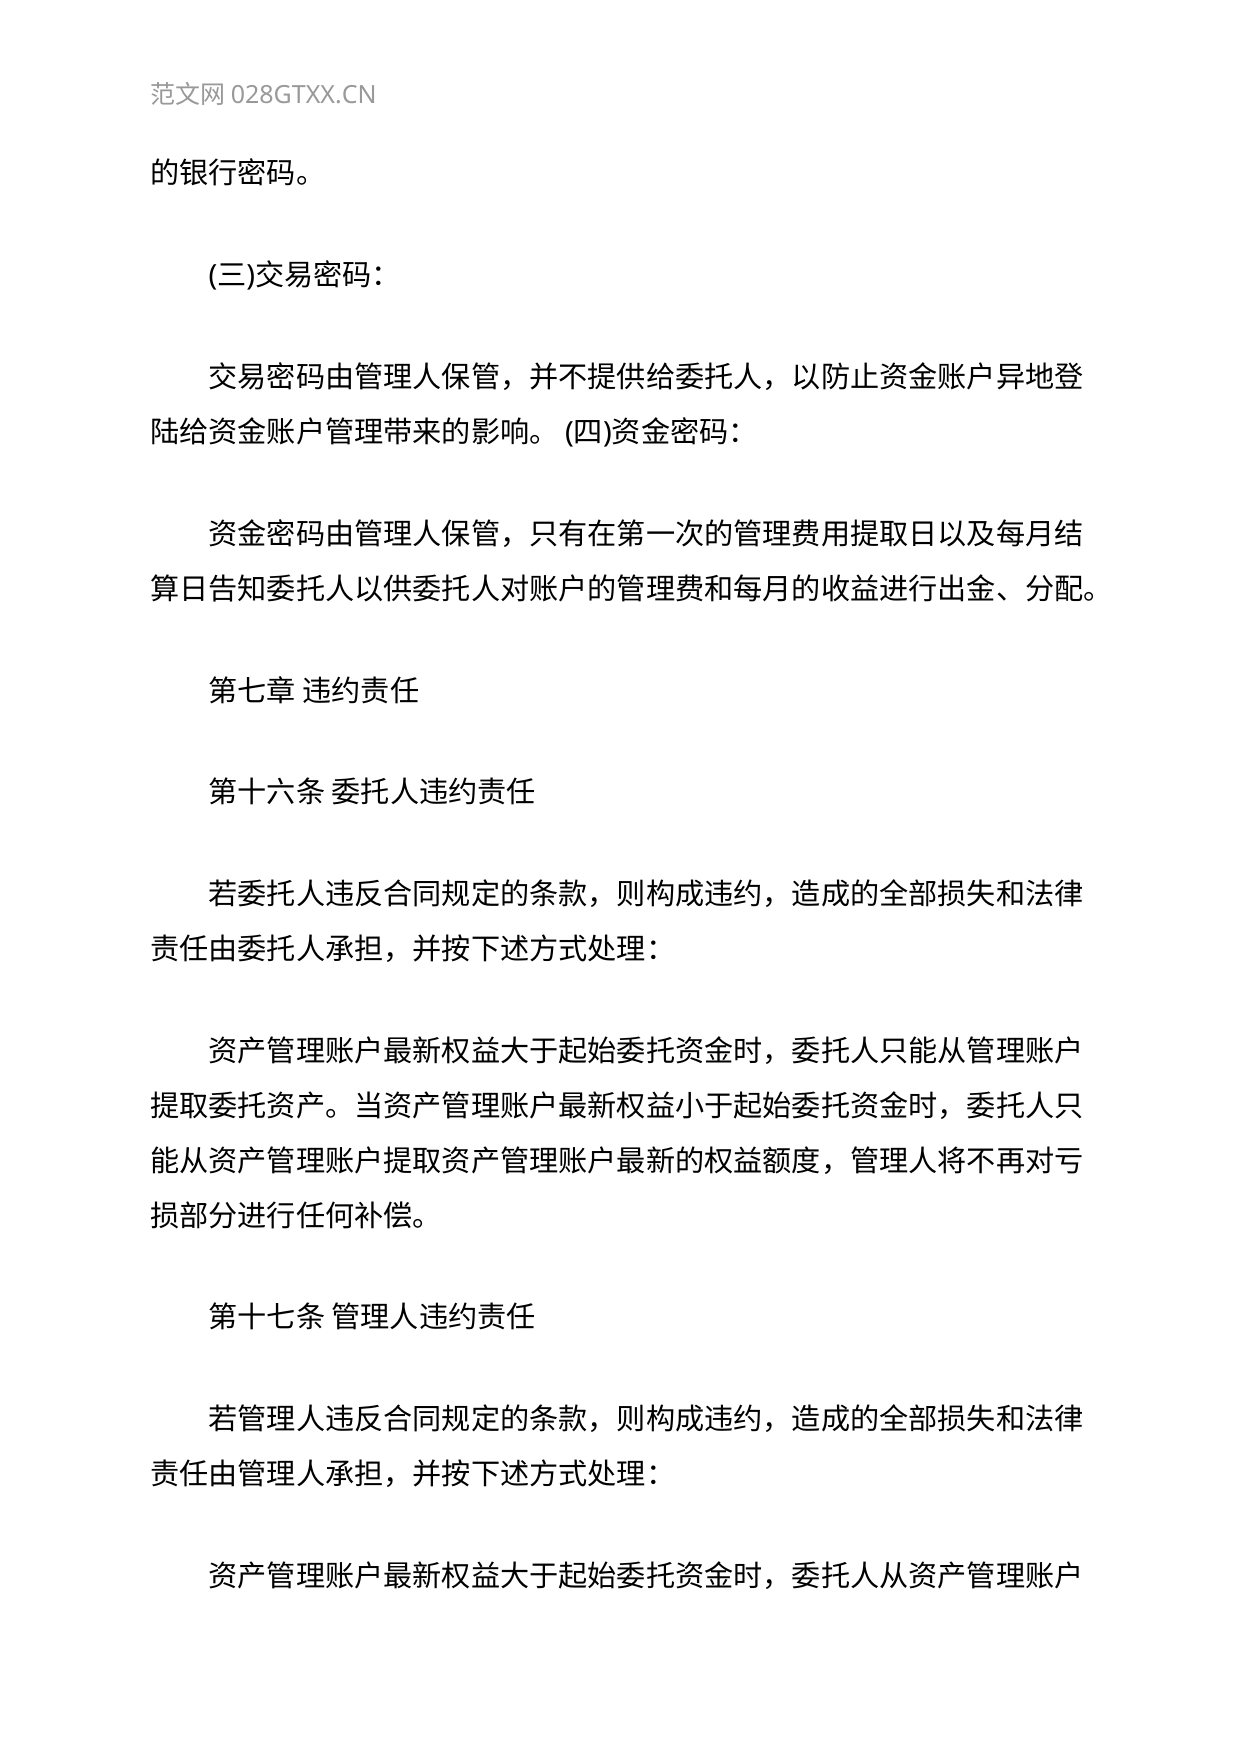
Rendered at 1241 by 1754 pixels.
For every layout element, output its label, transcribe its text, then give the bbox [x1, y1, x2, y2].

text 资金密码由管理人保管，只有在第一次的管理费用提取日以及每月结算日告知委托人以供委托人对账户的管理费和每月的收益进行出金、分配。 [150, 511, 1090, 608]
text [150, 1552, 1090, 1595]
text 交易密码由管理人保管，并不提供给委托人，以防止资金账户异地登陆给资金账户管理带来的影响。 (四)资金密码： [150, 354, 1090, 451]
text (三)交易密码： [150, 252, 1090, 294]
text 若管理人违反合同规定的条款，则构成违约，造成的全部损失和法律责任由管理人承担，并按下述方式处理： [150, 1396, 1090, 1493]
text 第十七条 管理人违约责任 [150, 1294, 1090, 1336]
text 第十六条 委托人违约责任 [150, 769, 1090, 811]
text 第七章 违约责任 [150, 667, 1090, 709]
text 若委托人违反合同规定的条款，则构成违约，造成的全部损失和法律责任由委托人承担，并按下述方式处理： [150, 871, 1090, 968]
text 资产管理账户最新权益大于起始委托资金时，委托人只能从管理账户提取委托资产。当资产管理账户最新权益小于起始委托资金时，委托人只能从资产管理账户提取资产管理账户最新的权益额度，管理人将不再对亏损部分进行任何补偿。 [150, 1027, 1090, 1234]
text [150, 150, 1090, 192]
